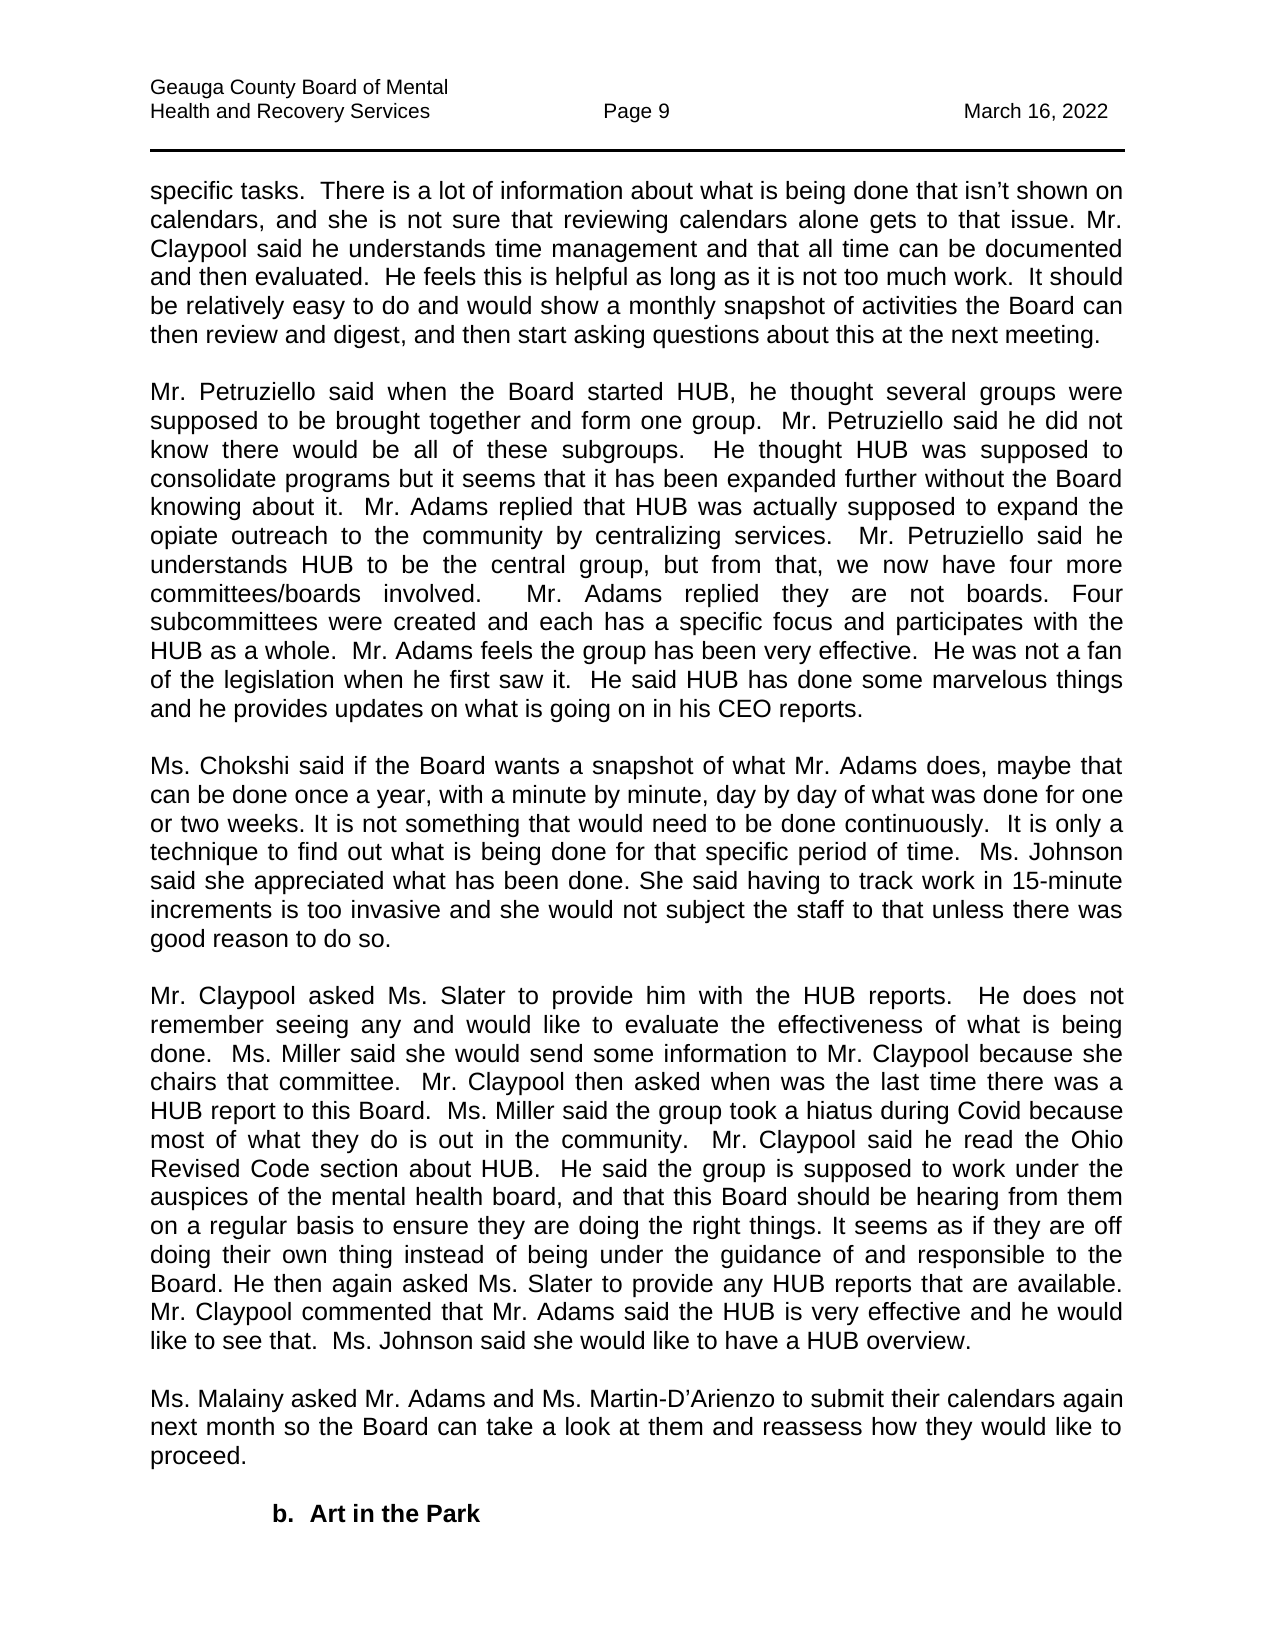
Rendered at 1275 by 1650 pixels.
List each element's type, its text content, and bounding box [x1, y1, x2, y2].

text Mr. Petruziello said when the Board started HUB, he thought several groups were supposed to be brought together and form one group. Mr. Petruziello said he did not know there would be all of these subgroups. He thought HUB was supposed to consolidate programs but it seems that it has been expanded further without the Board knowing about it. Mr. Adams replied that HUB was actually supposed to expand the opiate outreach to the community by centralizing services. Mr. Petruziello said he understands HUB to be the central group, but from that, we now have four more committees/boards involved. Mr. Adams replied they are not boards. Four subcommittees were created and each has a specific focus and participates with the HUB as a whole. Mr. Adams feels the group has been very effective. He was not a fan of the legislation when he first saw it. He said HUB has done some marvelous things and he provides updates on what is going on in his CEO reports. [150, 377, 1125, 722]
list Art in the Park [272, 1498, 1125, 1527]
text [150, 176, 1125, 348]
text Ms. Malainy asked Mr. Adams and Ms. Martin-D’Arienzo to submit their calendars again next month so the Board can take a look at them and reassess how they would like to proceed. [150, 1383, 1125, 1470]
text Ms. Chokshi said if the Board wants a snapshot of what Mr. Adams does, maybe that can be done once a year, with a minute by minute, day by day of what was done for one or two weeks. It is not something that would need to be done continuously. It is only a technique to find out what is being done for that specific period of time. Ms. Johnson said she appreciated what has been done. She said having to track work in 15-minute increments is too invasive and she would not subject the staff to that unless there was good reason to do so. [150, 751, 1125, 952]
text Mr. Claypool asked Ms. Slater to provide him with the HUB reports. He does not remember seeing any and would like to evaluate the effectiveness of what is being done. Ms. Miller said she would send some information to Mr. Claypool because she chairs that committee. Mr. Claypool then asked when was the last time there was a HUB report to this Board. Ms. Miller said the group took a hiatus during Covid because most of what they do is out in the community. Mr. Claypool said he read the Ohio Revised Code section about HUB. He said the group is supposed to work under the auspices of the mental health board, and that this Board should be hearing from them on a regular basis to ensure they are doing the right things. It seems as if they are off doing their own thing instead of being under the guidance of and responsible to the Board. He then again asked Ms. Slater to provide any HUB reports that are available. Mr. Claypool commented that Mr. Adams said the HUB is very effective and he would like to see that. Ms. Johnson said she would like to have a HUB overview. [150, 981, 1125, 1355]
